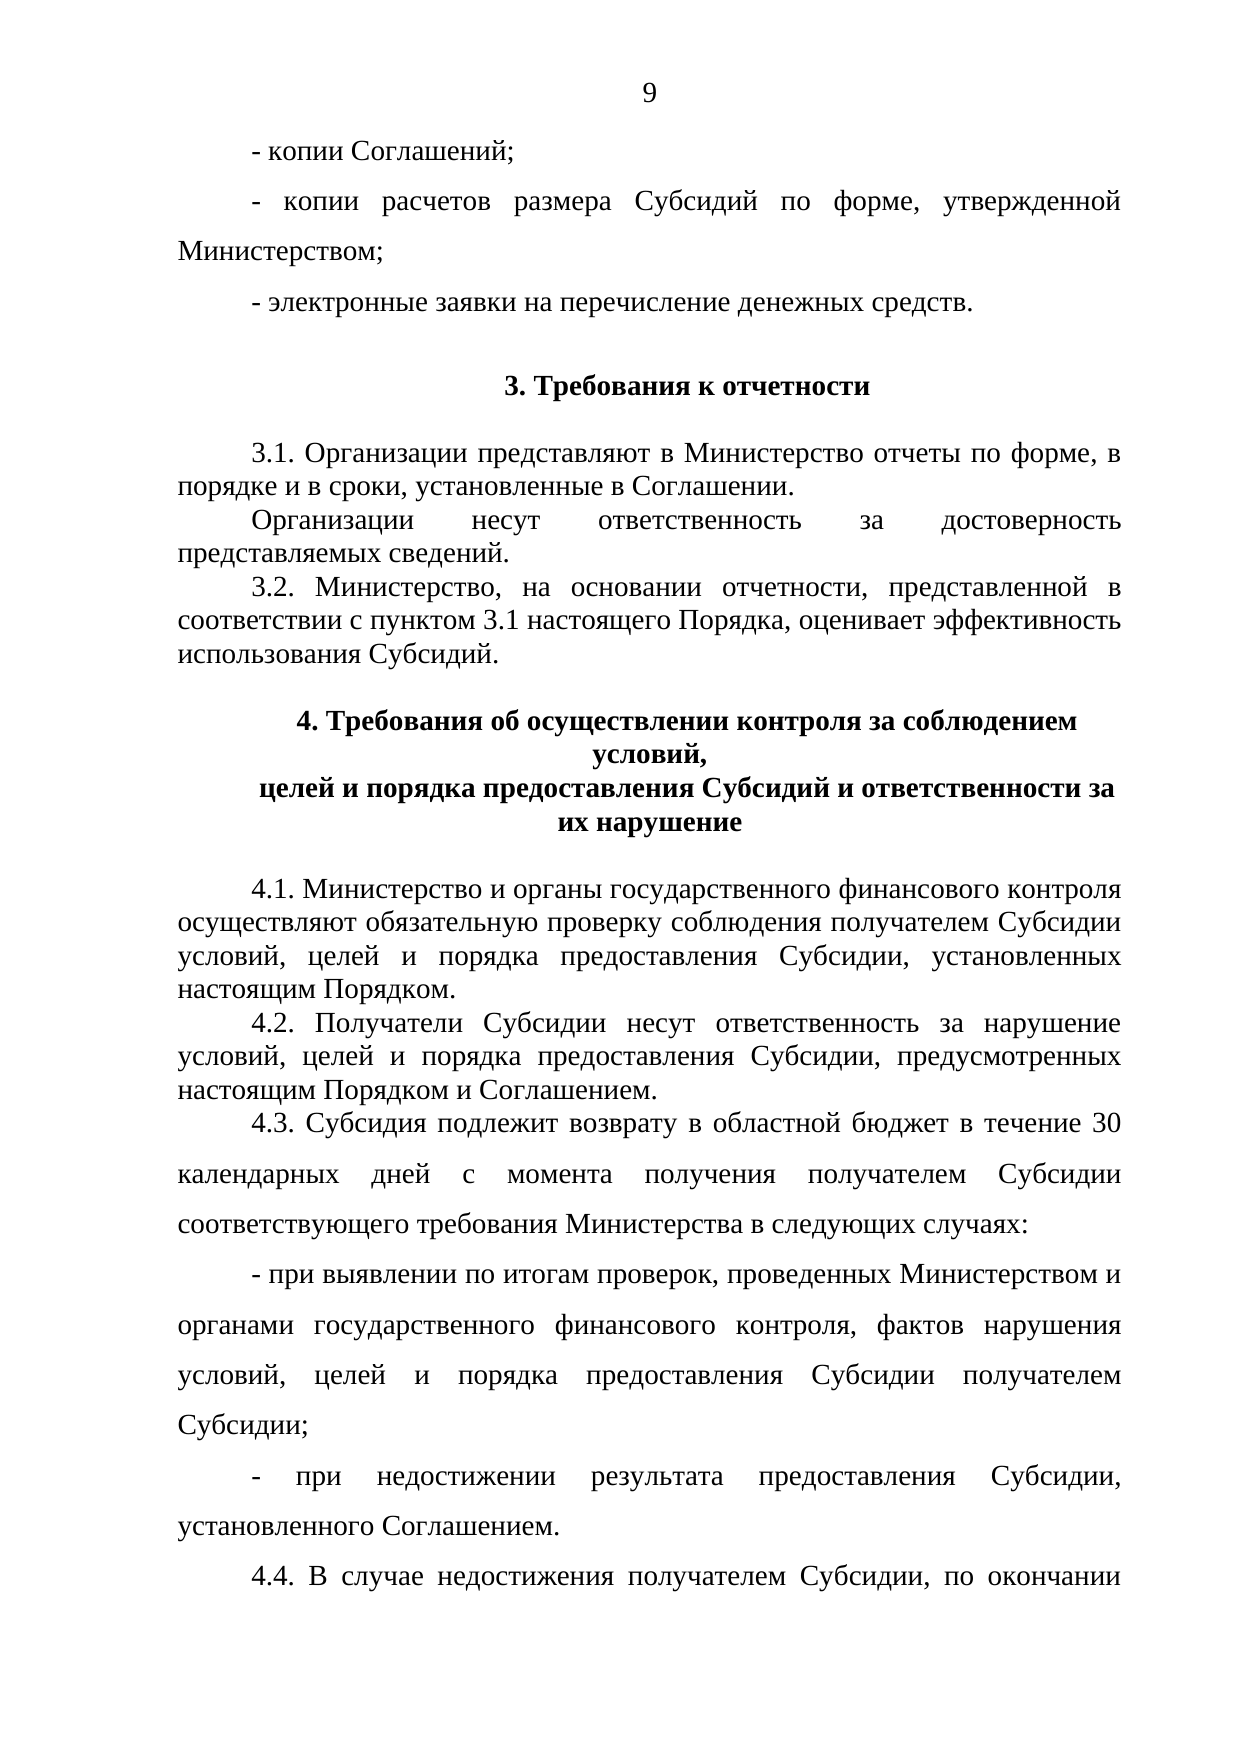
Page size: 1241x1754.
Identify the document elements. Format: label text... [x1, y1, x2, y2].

text 4.1. Министерство и органы государственного финансового контроля осуществляют обязательную проверку соблюдения получателем Субсидии условий, целей и порядка предоставления Субсидии, установленных настоящим Порядком. [177, 871, 1122, 1005]
text 4. Требования об осуществлении контроля за соблюдением условий, [177, 703, 1122, 770]
text 3.2. Министерство, на основании отчетности, представленной в соответствии с пунктом 3.1 настоящего Порядка, оценивает эффективность использования Субсидий. [177, 569, 1122, 669]
text 3. Требования к отчетности [177, 368, 1122, 401]
text - электронные заявки на перечисление денежных средств. [177, 284, 1122, 317]
text Организации несут ответственность за достоверность представляемых сведений. [177, 502, 1122, 569]
text 3.1. Организации представляют в Министерство отчеты по форме, в порядке и в сроки, установленные в Соглашении. [177, 435, 1122, 502]
text 4.3. Субсидия подлежит возврату в областной бюджет в течение 30 календарных дней с момента получения получателем Субсидии соответствующего требования Министерства в следующих случаях: [177, 1106, 1122, 1240]
text - при недостижении результата предоставления Субсидии, установленного Соглашением. [177, 1458, 1122, 1542]
text 4.2. Получатели Субсидии несут ответственность за нарушение условий, целей и порядка предоставления Субсидии, предусмотренных настоящим Порядком и Соглашением. [177, 1005, 1122, 1106]
text - копии Соглашений; [177, 133, 1122, 166]
text - копии расчетов размера Субсидий по форме, утвержденной Министерством; [177, 183, 1122, 267]
text целей и порядка предоставления Субсидий и ответственности за их нарушение [177, 770, 1122, 837]
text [177, 1558, 1122, 1592]
text - при выявлении по итогам проверок, проведенных Министерством и органами государственного финансового контроля, фактов нарушения условий, целей и порядка предоставления Субсидии получателем Субсидии; [177, 1257, 1122, 1441]
